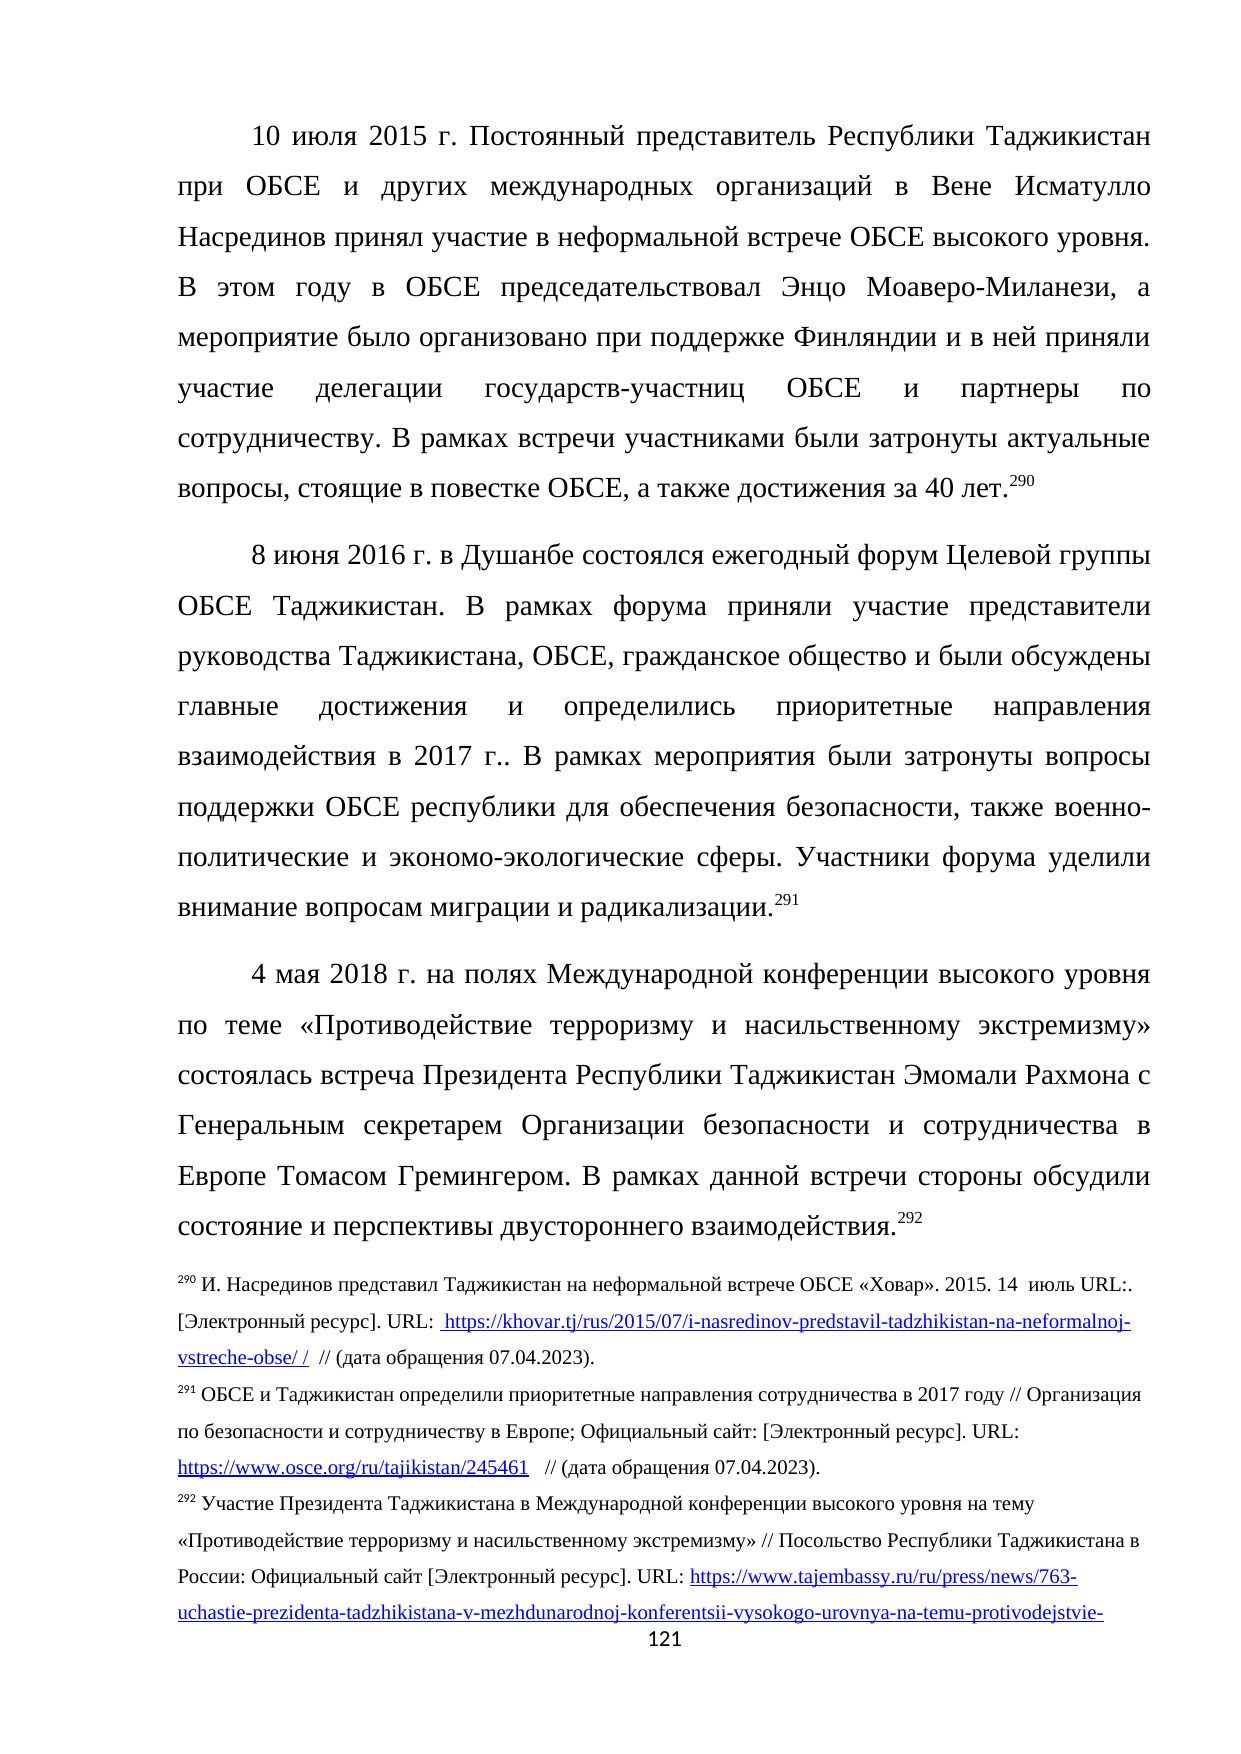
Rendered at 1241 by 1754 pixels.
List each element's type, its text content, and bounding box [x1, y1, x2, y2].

text 4 мая 2018 г. на полях Международной конференции высокого уровня по теме «Противодействие терроризму и насильственному экстремизму» состоялась встреча Президента Республики Таджикистан Эмомали Рахмона с Генеральным секретарем Организации безопасности и сотрудничества в Европе Томасом Гремингером. В рамках данной встречи стороны обсудили состояние и перспективы двустороннего взаимодействия. [177, 956, 1152, 1242]
text 10 июля 2015 г. Постоянный представитель Республики Таджикистан при ОБСЕ и других международных организаций в Вене Исматулло Насрединов принял участие в неформальной встрече ОБСЕ высокого уровня. В этом году в ОБСЕ председательствовал Энцо Моаверо-Миланези, а мероприятие было организовано при поддержке Финляндии и в ней приняли участие делегации государств-участниц ОБСЕ и партнеры по сотрудничеству. В рамках встречи участниками были затронуты актуальные вопросы, стоящие в повестке ОБСЕ, а также достижения за 40 лет. [177, 118, 1152, 504]
text 8 июня 2016 г. в Душанбе состоялся ежегодный форум Целевой группы ОБСЕ Таджикистан. В рамках форума приняли участие представители руководства Таджикистана, ОБСЕ, гражданское общество и были обсуждены главные достижения и определились приоритетные направления взаимодействия в 2017 г.. В рамках мероприятия были затронуты вопросы поддержки ОБСЕ республики для обеспечения безопасности, также военно-политические и экономо-экологические сферы. Участники форума уделили внимание вопросам миграции и радикализации. [177, 537, 1152, 923]
